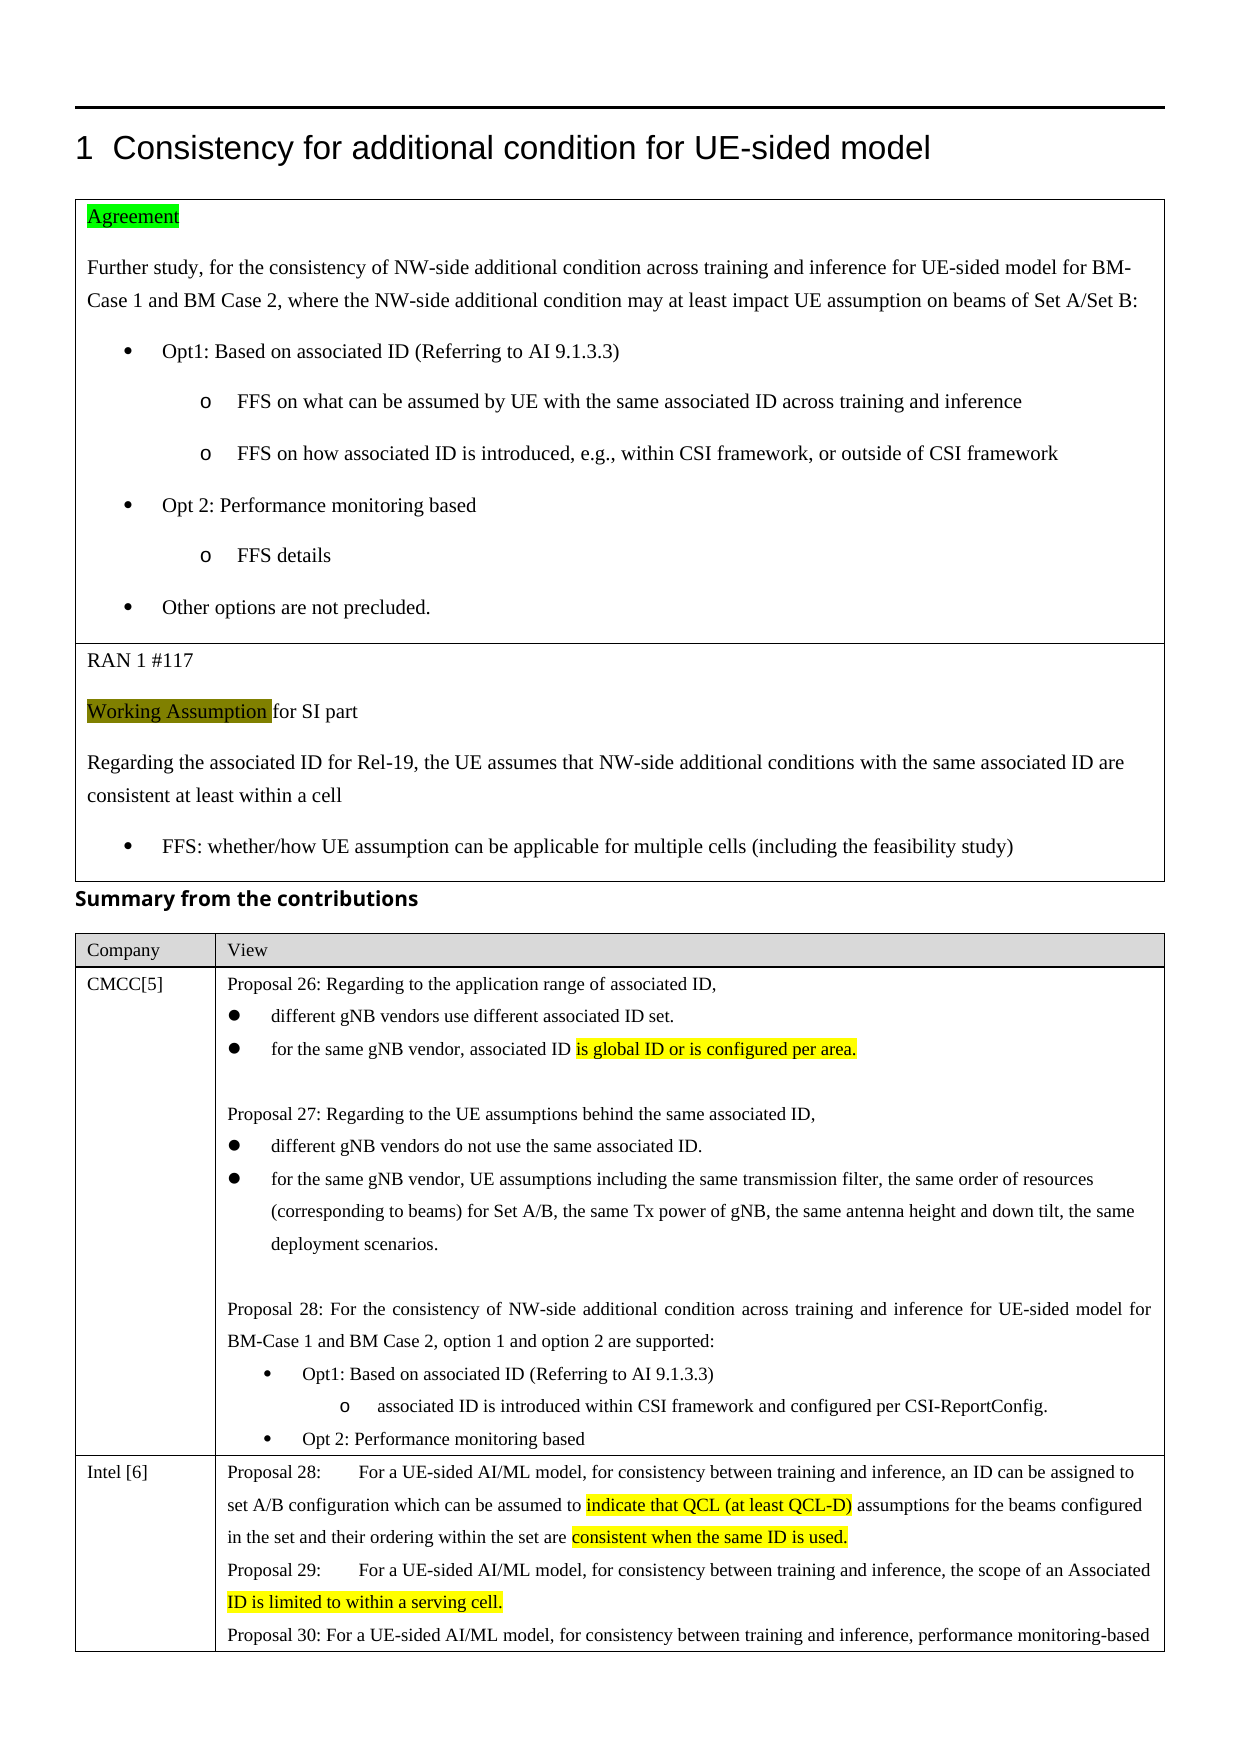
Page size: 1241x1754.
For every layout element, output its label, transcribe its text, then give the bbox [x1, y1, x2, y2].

table_cell CMCC[5] [76, 968, 215, 1455]
table_header Agreement Further study, for the consistency of NW-side additional condition across training and inference for UE-sided model for BM-Case 1 and BM Case 2, where the NW-side additional condition may at least impact UE assumption on beams of Set A/Set B: Opt1: Based on associated ID (Referring to AI 9.1.3.3) FFS on what can be assumed by UE with the same associated ID across training and inference FFS on how associated ID is introduced, e.g., within CSI framework, or outside of CSI framework Opt 2: Performance monitoring based FFS details Other options are not precluded. [76, 200, 1164, 642]
table_cell RAN 1 #117 Working Assumption for SI part Regarding the associated ID for Rel-19, the UE assumes that NW-side additional conditions with the same associated ID are consistent at least within a cell FFS: whether/how UE assumption can be applicable for multiple cells (including the feasibility study) [76, 644, 1164, 881]
table_header View [216, 934, 1164, 966]
table_cell Proposal 26: Regarding to the application range of associated ID, different gNB vendors use different associated ID set. for the same gNB vendor, associated ID is global ID or is configured per area. Proposal 27: Regarding to the UE assumptions behind the same associated ID, different gNB vendors do not use the same associated ID. for the same gNB vendor, UE assumptions including the same transmission filter, the same order of resources (corresponding to beams) for Set A/B, the same Tx power of gNB, the same antenna height and down tilt, the same deployment scenarios. Proposal 28: For the consistency of NW-side additional condition across training and inference for UE-sided model for BM-Case 1 and BM Case 2, option 1 and option 2 are supported: Opt1: Based on associated ID (Referring to AI 9.1.3.3) associated ID is introduced within CSI framework and configured per CSI-ReportConfig. Opt 2: Performance monitoring based [216, 968, 1164, 1455]
table_cell Intel [6] [76, 1456, 215, 1651]
table_header Company [76, 934, 215, 966]
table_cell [216, 1456, 1164, 1651]
subtitle Summary from the contributions [75, 882, 1165, 914]
subtitle Consistency for additional condition for UE-sided model [75, 109, 1165, 180]
